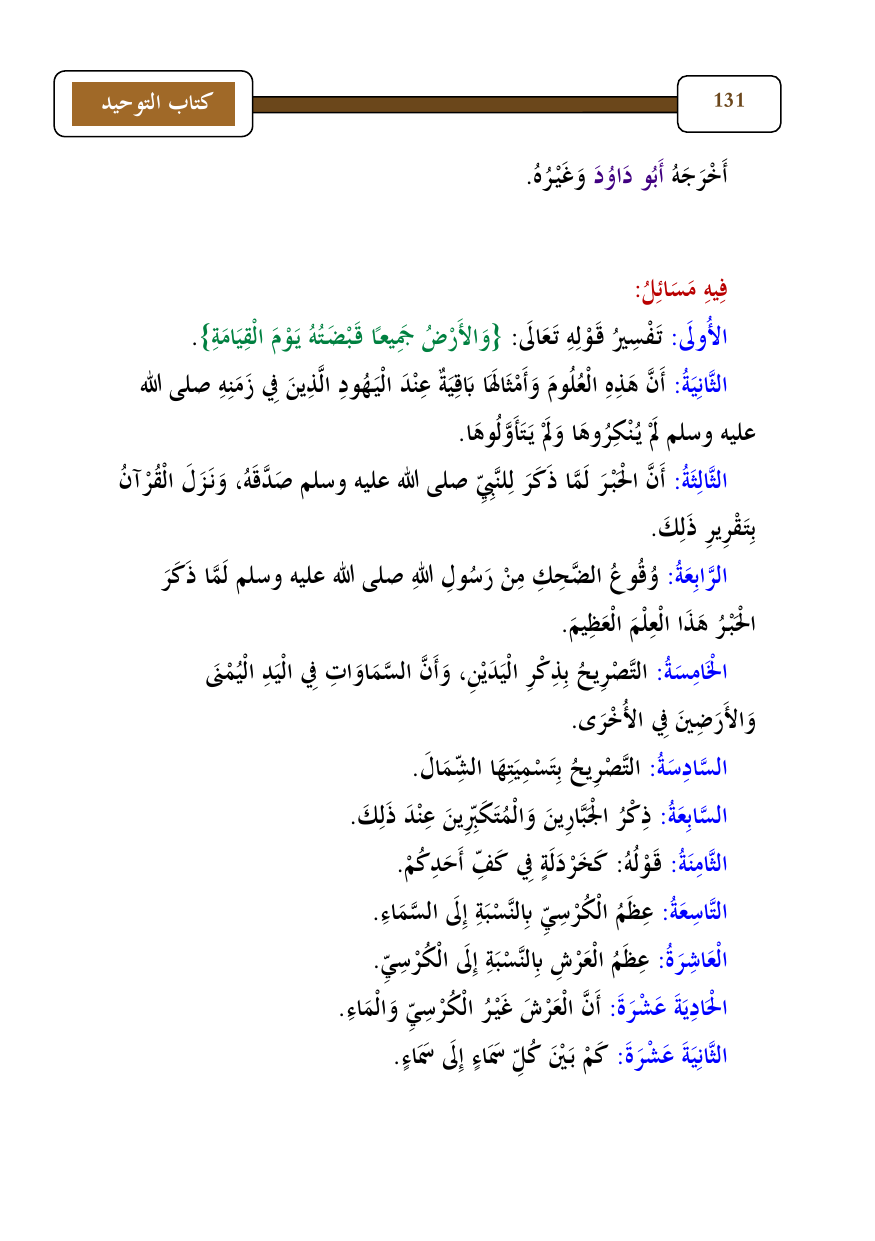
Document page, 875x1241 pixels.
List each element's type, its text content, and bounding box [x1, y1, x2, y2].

text الثَّالِثَةُ: أَنَّ الْحَبْرَ لَمَّا ذَكَرَ لِلنَّبِيِّ صلى الله عليه وسلم صَدَّقَهُ، وَنَزَلَ الْقُرْآنُ بِتَقْرِيرِ ذَلِكَ. [118, 458, 756, 554]
text الثَّامِنَةُ: قَوْلُهُ: كَخَرْدَلَةٍ فِي كَفِّ أَحَدِكُمْ. [118, 841, 756, 889]
text السَّابِعَةُ: ذِكْرُ الْجَبَّارِينَ وَالْمُتَكَبِّرِينَ عِنْدَ ذَلِكَ. [118, 793, 756, 841]
text الرَّابِعَةُ: وُقُوعُ الضَّحِكِ مِنْ رَسُولِ اللهِ صلى الله عليه وسلم لَمَّا ذَكَرَ الْحَبْرُ هَذَا الْعِلْمَ الْعَظِيمَ. [118, 554, 756, 650]
text أَخْرَجَهُ أَبُو دَاوُدَ وَغَيْرُهُ. [118, 154, 756, 202]
subtitle فِيهِ مَسَائِلُ: [118, 266, 756, 314]
text الثَّانِيَةَ عَشْرَةَ: كَمْ بَيْنَ كُلِّ سَمَاءٍ إِلَى سَمَاءٍ. [118, 1033, 756, 1081]
text الثَّانِيَةُ: أَنَّ هَذِهِ الْعُلُومَ وَأَمْثَالَهَا بَاقِيَةٌ عِنْدَ الْيَهُودِ الَّذِينَ فِي زَمَنِهِ صلى الله عليه وسلم لَمْ يُنْكِرُوهَا وَلَمْ يَتَأَوَّلُوهَا. [118, 362, 756, 458]
text الْحَادِيَةَ عَشْرَةَ: أَنَّ الْعَرْشَ غَيْرُ الْكُرْسِيِّ وَالْمَاءِ. [118, 985, 756, 1033]
text الْعَاشِرَةُ: عِظَمُ الْعَرْشِ بِالنَّسْبَةِ إِلَى الْكُرْسِيِّ. [118, 937, 756, 985]
text الْخَامِسَةُ: التَّصْرِيحُ بِذِكْرِ الْيَدَيْنِ، وَأَنَّ السَّمَاوَاتِ فِي الْيَدِ الْيُمْنَى وَالأَرَضِينَ فِي الأُخْرَى. [118, 650, 756, 746]
text التَّاسِعَةُ: عِظَمُ الْكُرْسِيِّ بِالنَّسْبَةِ إِلَى السَّمَاءِ. [118, 889, 756, 937]
text السَّادِسَةُ: التَّصْرِيحُ بِتَسْمِيَتِهَا الشِّمَالَ. [118, 746, 756, 793]
text الأُولَى: تَفْسِيرُ قَوْلِهِ تَعَالَى: {وَالأَرْضُ جَمِيعـًا قَبْضَـتُهُ يَوْمَ الْقِيَامَةِ}. [118, 314, 756, 362]
